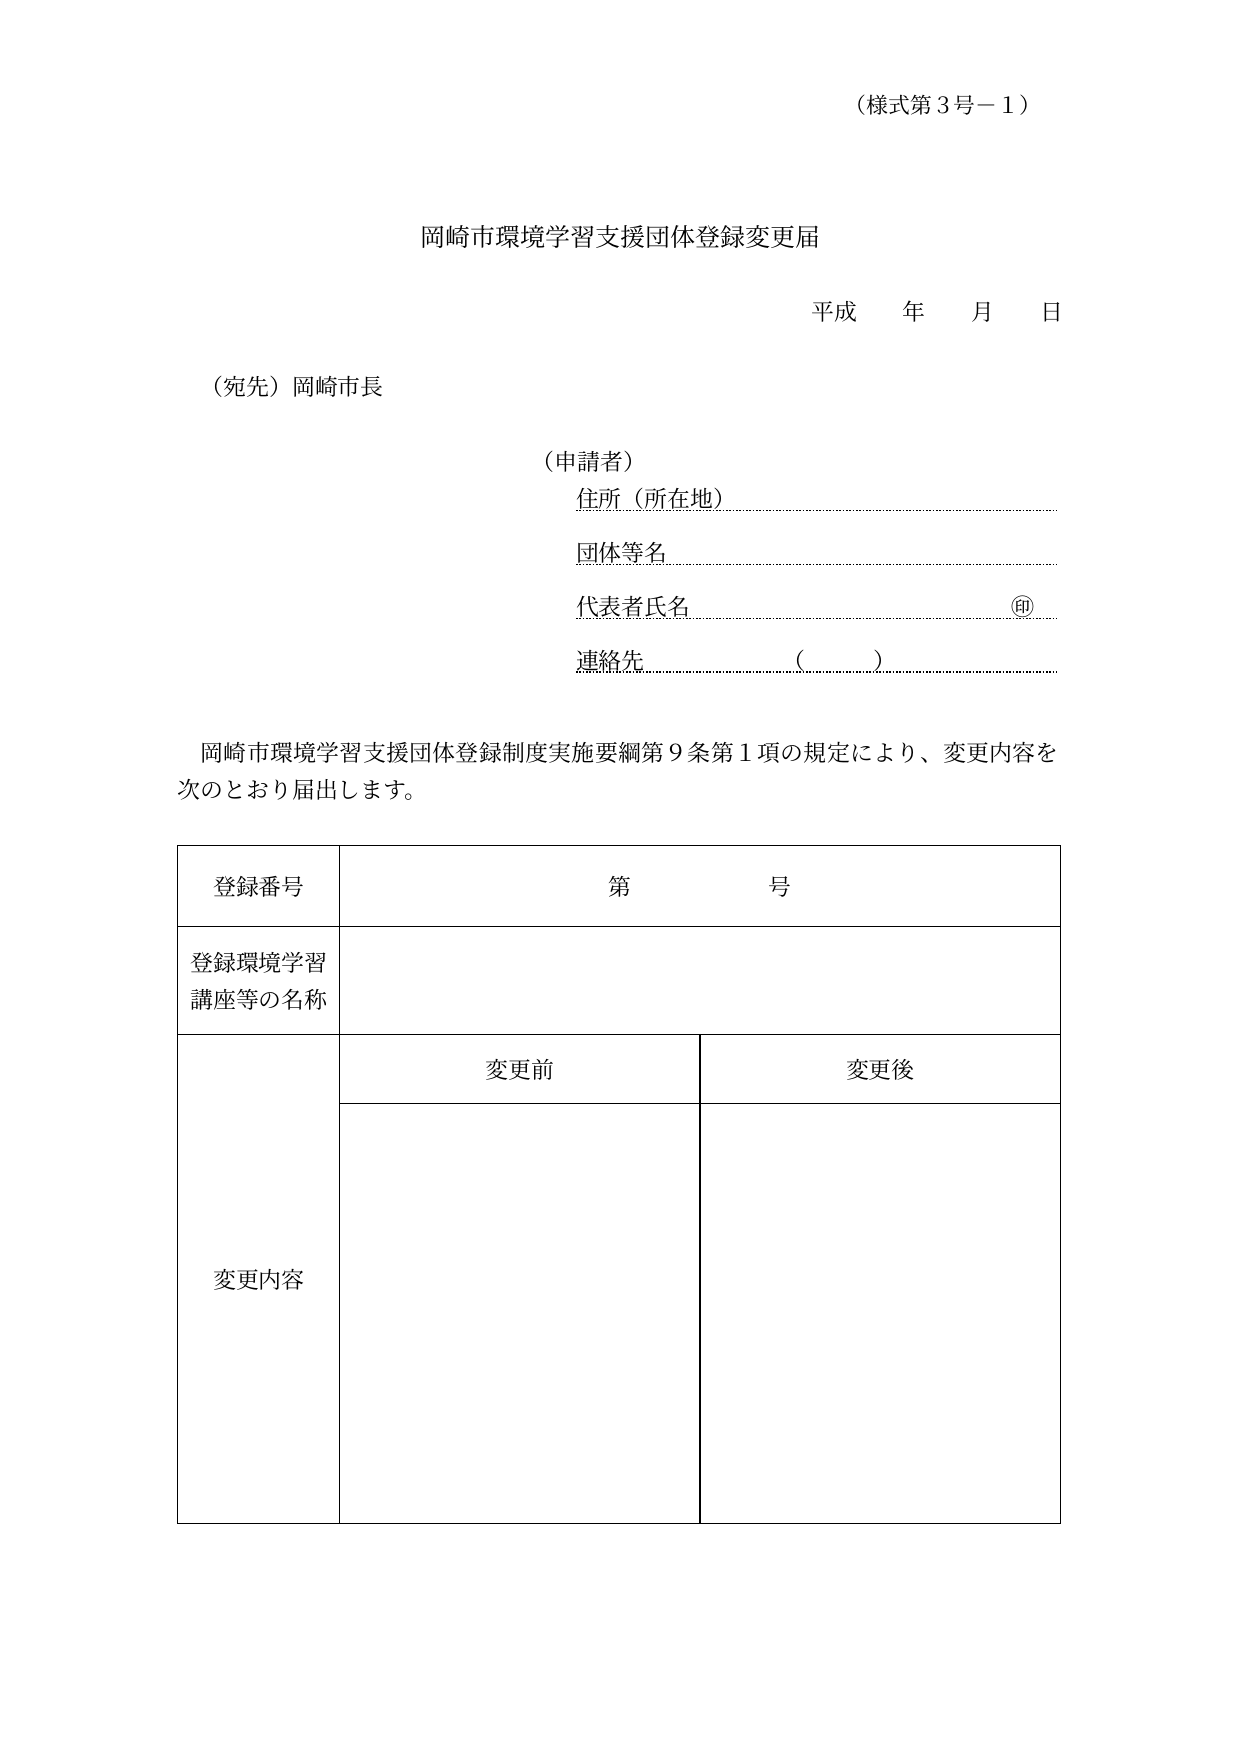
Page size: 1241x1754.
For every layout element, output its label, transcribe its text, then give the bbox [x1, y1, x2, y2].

text 岡崎市環境学習支援団体登録変更届 [177, 217, 1063, 254]
table_header 第 号 [340, 846, 1060, 926]
text 連絡先 （ ） [576, 641, 1063, 679]
text 平成 年 月 日 [177, 292, 1063, 329]
table_cell 変更内容 [178, 1035, 339, 1523]
text 団体等名 [576, 533, 1063, 571]
table_cell 変更前 [340, 1035, 699, 1102]
table_cell 変更後 [701, 1035, 1060, 1102]
table_cell 登録環境学習 講座等の名称 [178, 927, 339, 1034]
table_cell [340, 927, 1060, 1034]
table_cell [340, 1104, 699, 1523]
table_header 登録番号 [178, 846, 339, 926]
text 代表者氏名 ㊞ [576, 587, 1063, 625]
text （申請者） [532, 442, 1063, 479]
text 住所（所在地） [576, 479, 1063, 517]
text （宛先）岡崎市長 [177, 367, 1063, 404]
table_cell [701, 1104, 1060, 1523]
text 岡崎市環境学習支援団体登録制度実施要綱第９条第１項の規定により、変更内容を次のとおり届出します。 [177, 733, 1063, 808]
